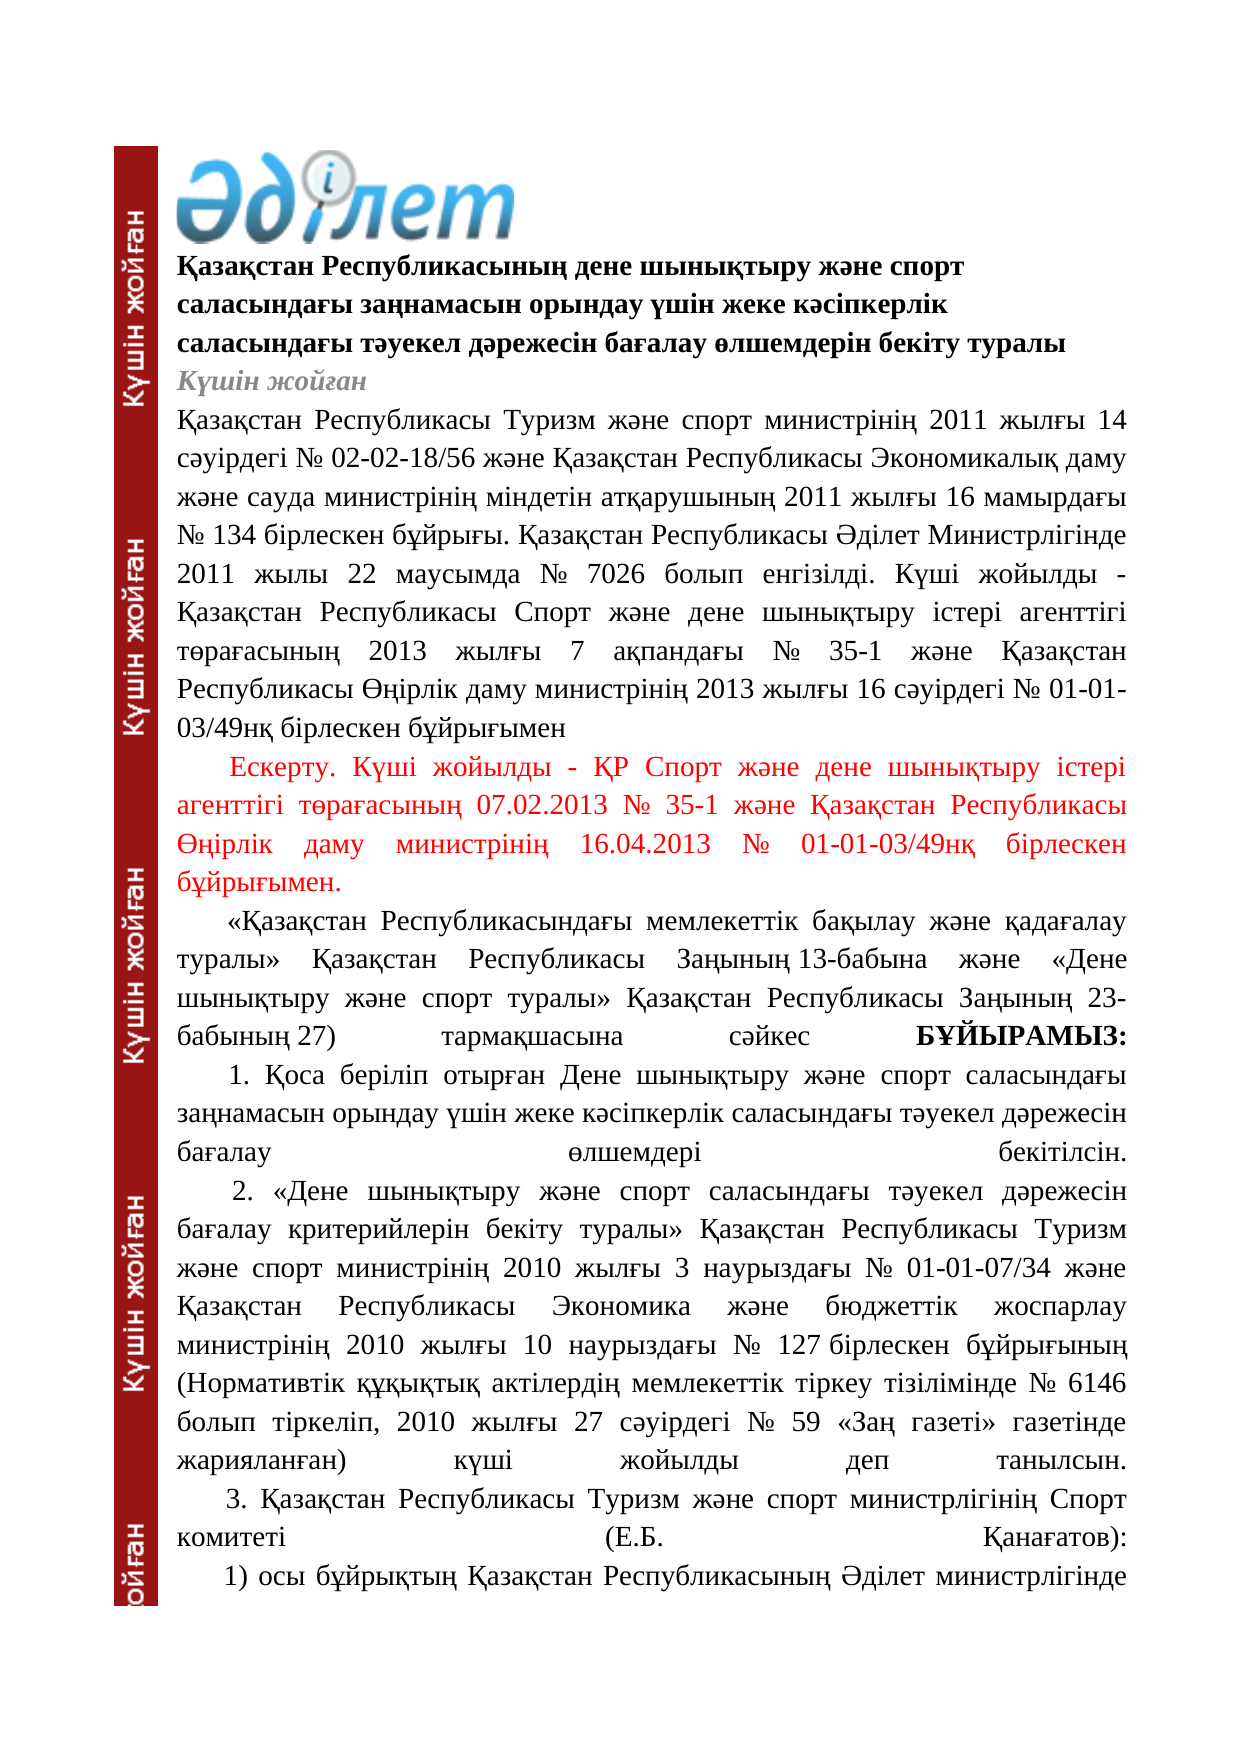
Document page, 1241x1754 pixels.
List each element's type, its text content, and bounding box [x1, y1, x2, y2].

picture [114, 898, 158, 903]
text Ескерту. Күші жойылды - ҚР Спорт және дене шынықтыру істері агенттігі төрағасының 07.02.2013 № 35-1 және Қазақстан Республикасы Өңірлік даму министрінің 16.04.2013 № 01-01-03/49нқ бірлескен бұйрығымен. [112, 749, 1128, 898]
text Күшін жойған [112, 363, 1128, 397]
picture [114, 1592, 158, 1606]
picture [114, 744, 158, 749]
picture [114, 358, 158, 363]
picture [114, 146, 158, 248]
picture [176, 150, 515, 244]
text Қазақстан Республикасы Туризм және спорт министрінің 2011 жылғы 14 сәуірдегі № 02-02-18/56 және Қазақстан Республикасы Экономикалық даму және сауда министрінің міндетін атқарушының 2011 жылғы 16 мамырдағы № 134 бірлескен бұйрығы. Қазақстан Республикасы Әділет Министрлігінде 2011 жылы 22 маусымда № 7026 болып енгізілді. Күші жойылды - Қазақстан Республикасы Спорт және дене шынықтыру істері агенттігі төрағасының 2013 жылғы 7 ақпандағы № 35-1 және Қазақстан Республикасы Өңірлік даму министрінің 2013 жылғы 16 сәуірдегі № 01-01-03/49нқ бірлескен бұйрығымен [112, 402, 1128, 744]
text Қазақстан Республикасының дене шынықтыру және спорт саласындағы заңнамасын орындау үшін жеке кәсіпкерлік саласындағы тәуекел дәрежесін бағалау өлшемдерін бекіту туралы [112, 248, 1128, 358]
picture [114, 397, 158, 402]
